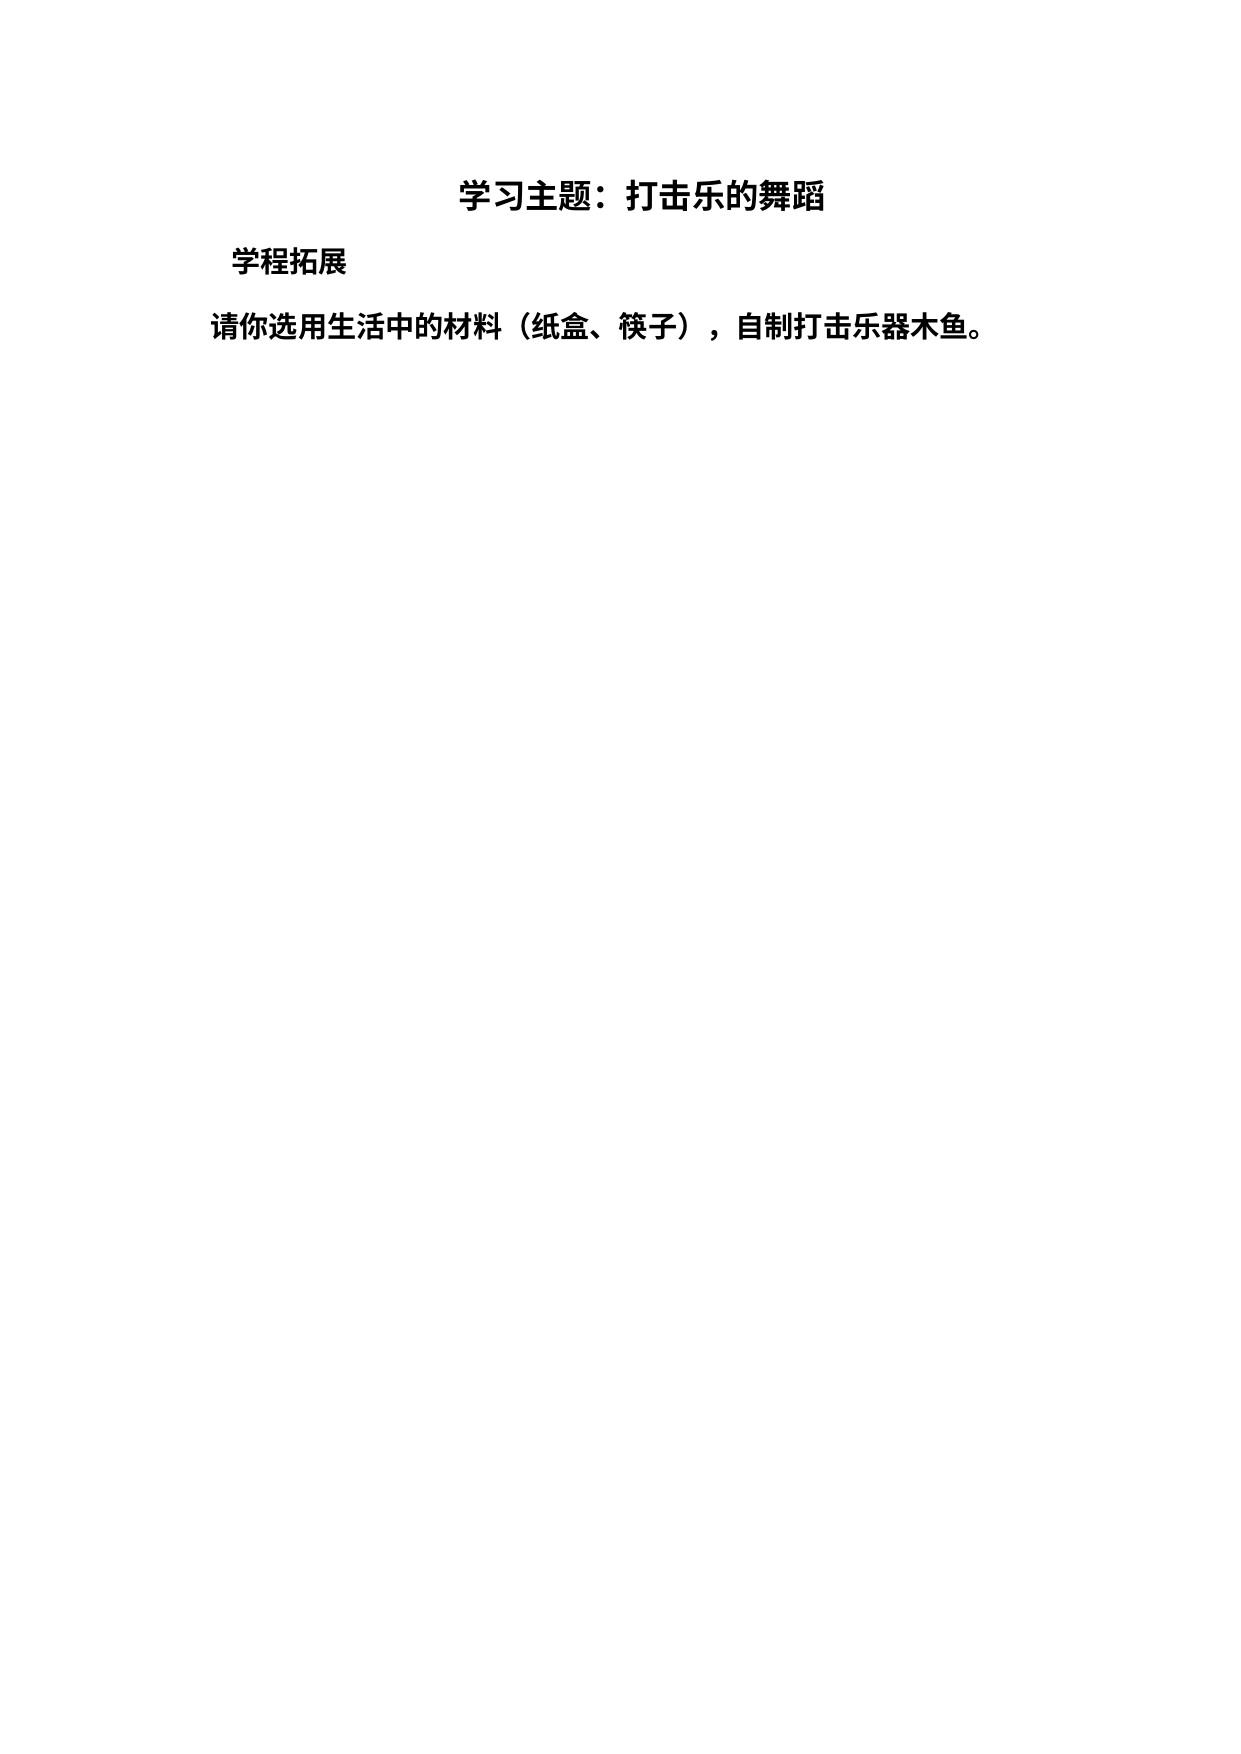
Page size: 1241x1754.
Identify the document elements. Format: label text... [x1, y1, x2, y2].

list 学程拓展 [231, 227, 1053, 292]
list 学习主题：打击乐的舞蹈 [231, 162, 1053, 227]
text 请你选用生活中的材料（纸盒、筷子），自制打击乐器木鱼。 [187, 292, 1053, 357]
